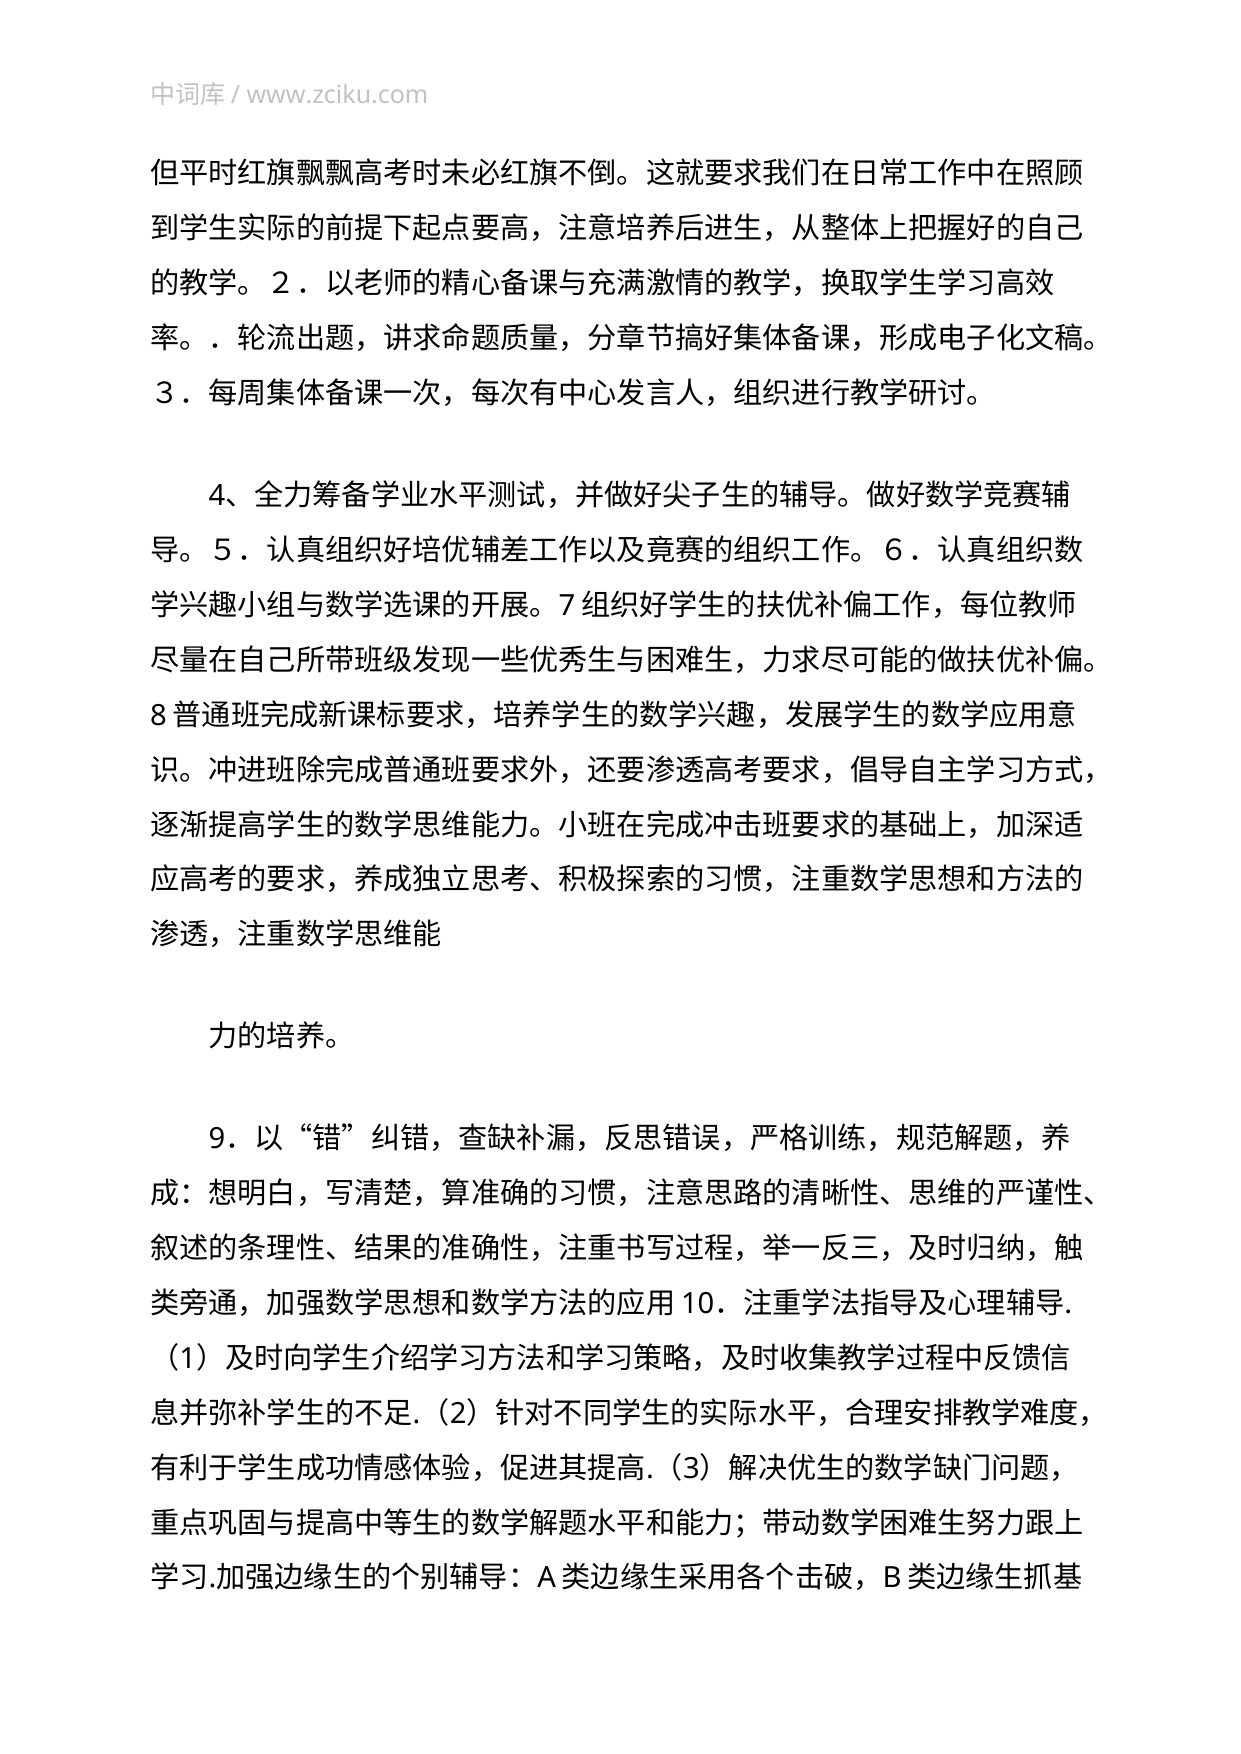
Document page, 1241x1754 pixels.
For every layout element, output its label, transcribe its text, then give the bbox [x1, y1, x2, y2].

text 力的培养。 [150, 1013, 1090, 1055]
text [150, 150, 1090, 412]
text 4、全力筹备学业水平测试，并做好尖子生的辅导。做好数学竞赛辅导。５．认真组织好培优辅差工作以及竟赛的组织工作。６．认真组织数学兴趣小组与数学选课的开展。7组织好学生的扶优补偏工作，每位教师尽量在自己所带班级发现一些优秀生与困难生，力求尽可能的做扶优补偏。8普通班完成新课标要求，培养学生的数学兴趣，发展学生的数学应用意识。冲进班除完成普通班要求外，还要渗透高考要求，倡导自主学习方式，逐渐提高学生的数学思维能力。小班在完成冲击班要求的基础上，加深适应高考的要求，养成独立思考、积极探索的习惯，注重数学思想和方法的渗透，注重数学思维能 [150, 471, 1090, 953]
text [150, 1114, 1090, 1596]
